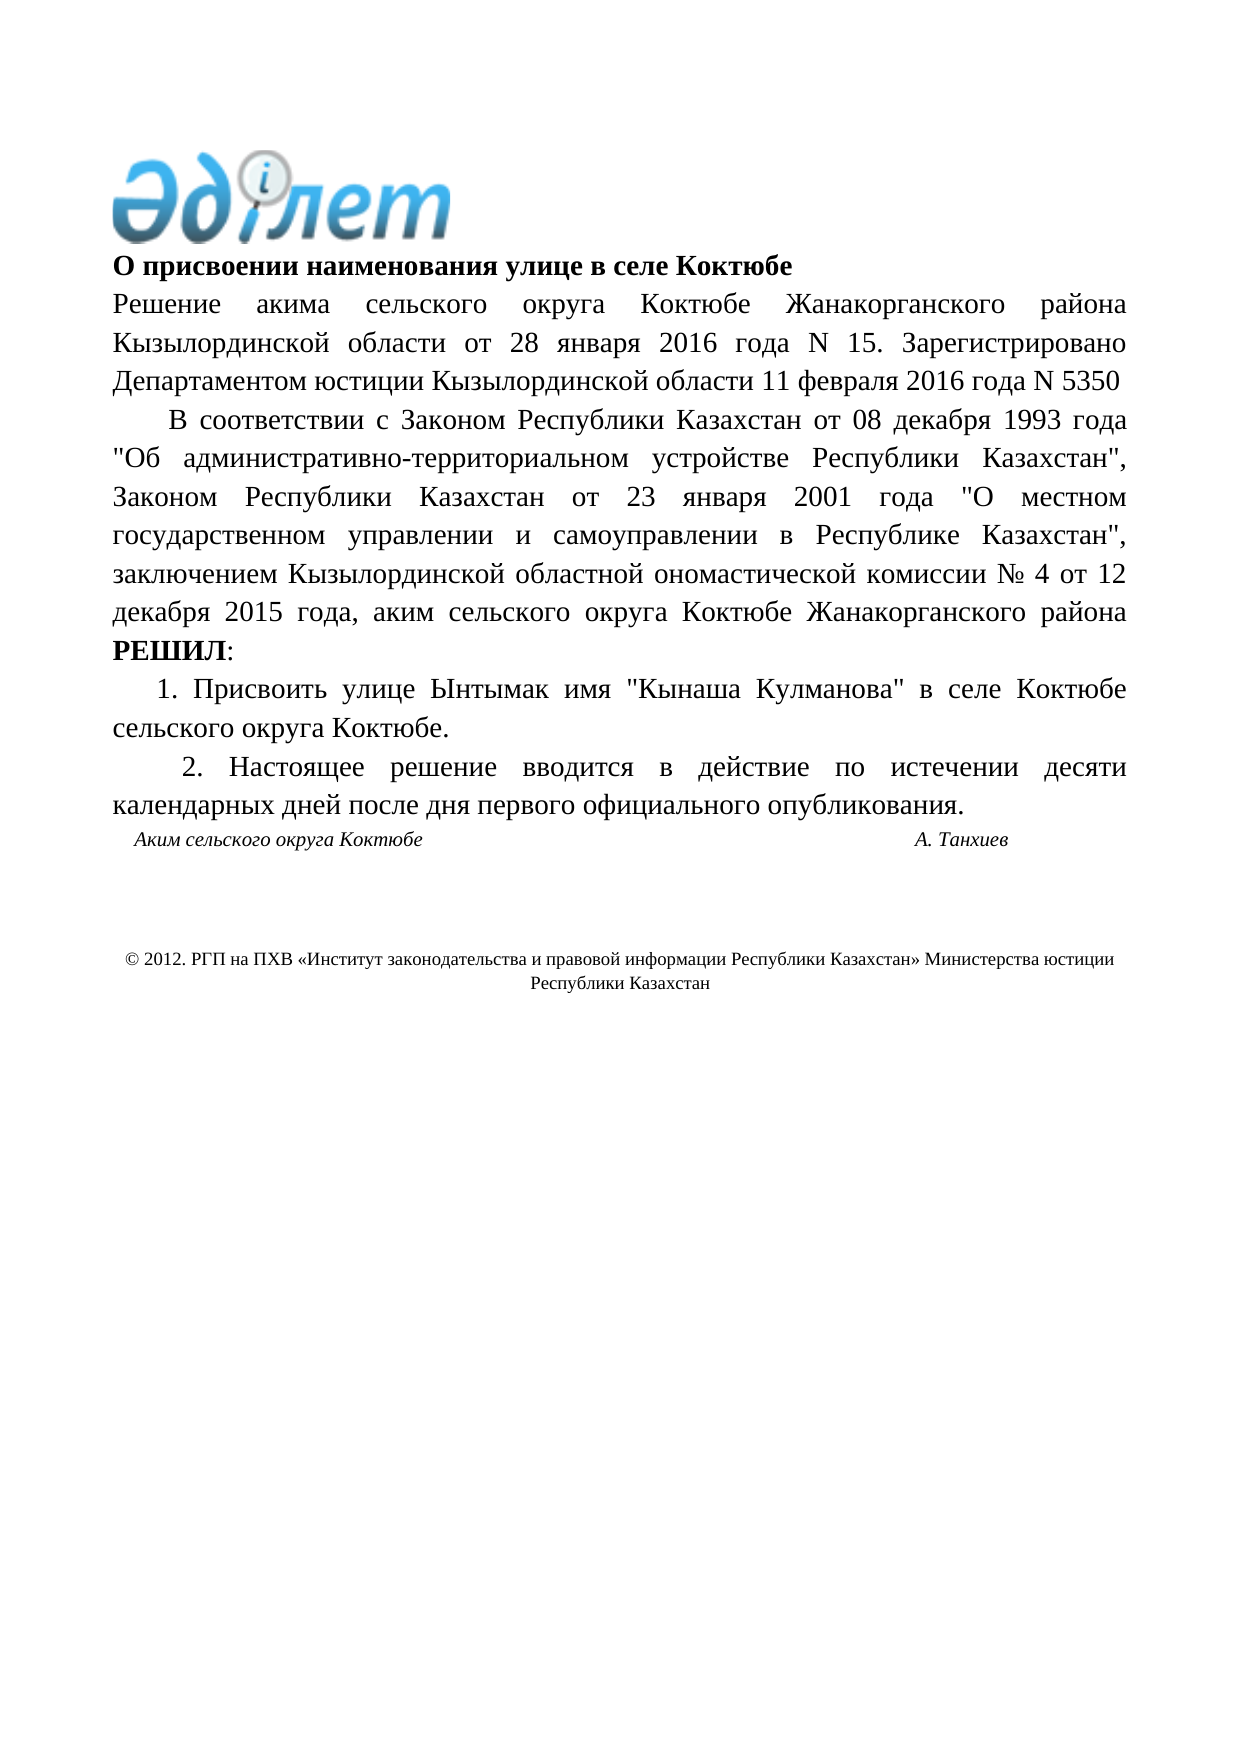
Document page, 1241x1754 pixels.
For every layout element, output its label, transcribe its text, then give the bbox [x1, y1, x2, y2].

text 1. Присвоить улице Ынтымак имя "Кынаша Кулманова" в селе Коктюбе сельского округа Коктюбе. [112, 672, 1128, 744]
text В соответствии с Законом Республики Казахстан от 08 декабря 1993 года "Об административно-территориальном устройстве Республики Казахстан", Законом Республики Казахстан от 23 января 2001 года "О местном государственном управлении и самоуправлении в Республике Казахстан", заключением Кызылординской областной ономастической комиссии № 4 от 12 декабря 2015 года, аким сельского округа Коктюбе Жанакорганского района РЕШИЛ: [112, 402, 1128, 667]
text О присвоении наименования улице в селе Коктюбе [112, 248, 1128, 281]
text © 2012. РГП на ПХВ «Институт законодательства и правовой информации Республики Казахстан» Министерства юстиции Республики Казахстан [112, 947, 1128, 994]
text 2. Настоящее решение вводится в действие по истечении десяти календарных дней после дня первого официального опубликования. [112, 749, 1128, 821]
table_header Аким сельского округа Коктюбе [101, 826, 913, 857]
picture [112, 150, 451, 244]
text Решение акима сельского округа Коктюбе Жанакорганского района Кызылординской области от 28 января 2016 года N 15. Зарегистрировано Департаментом юстиции Кызылординской области 11 февраля 2016 года N 5350 [112, 286, 1128, 397]
table_header А. Танхиев [913, 826, 1240, 857]
